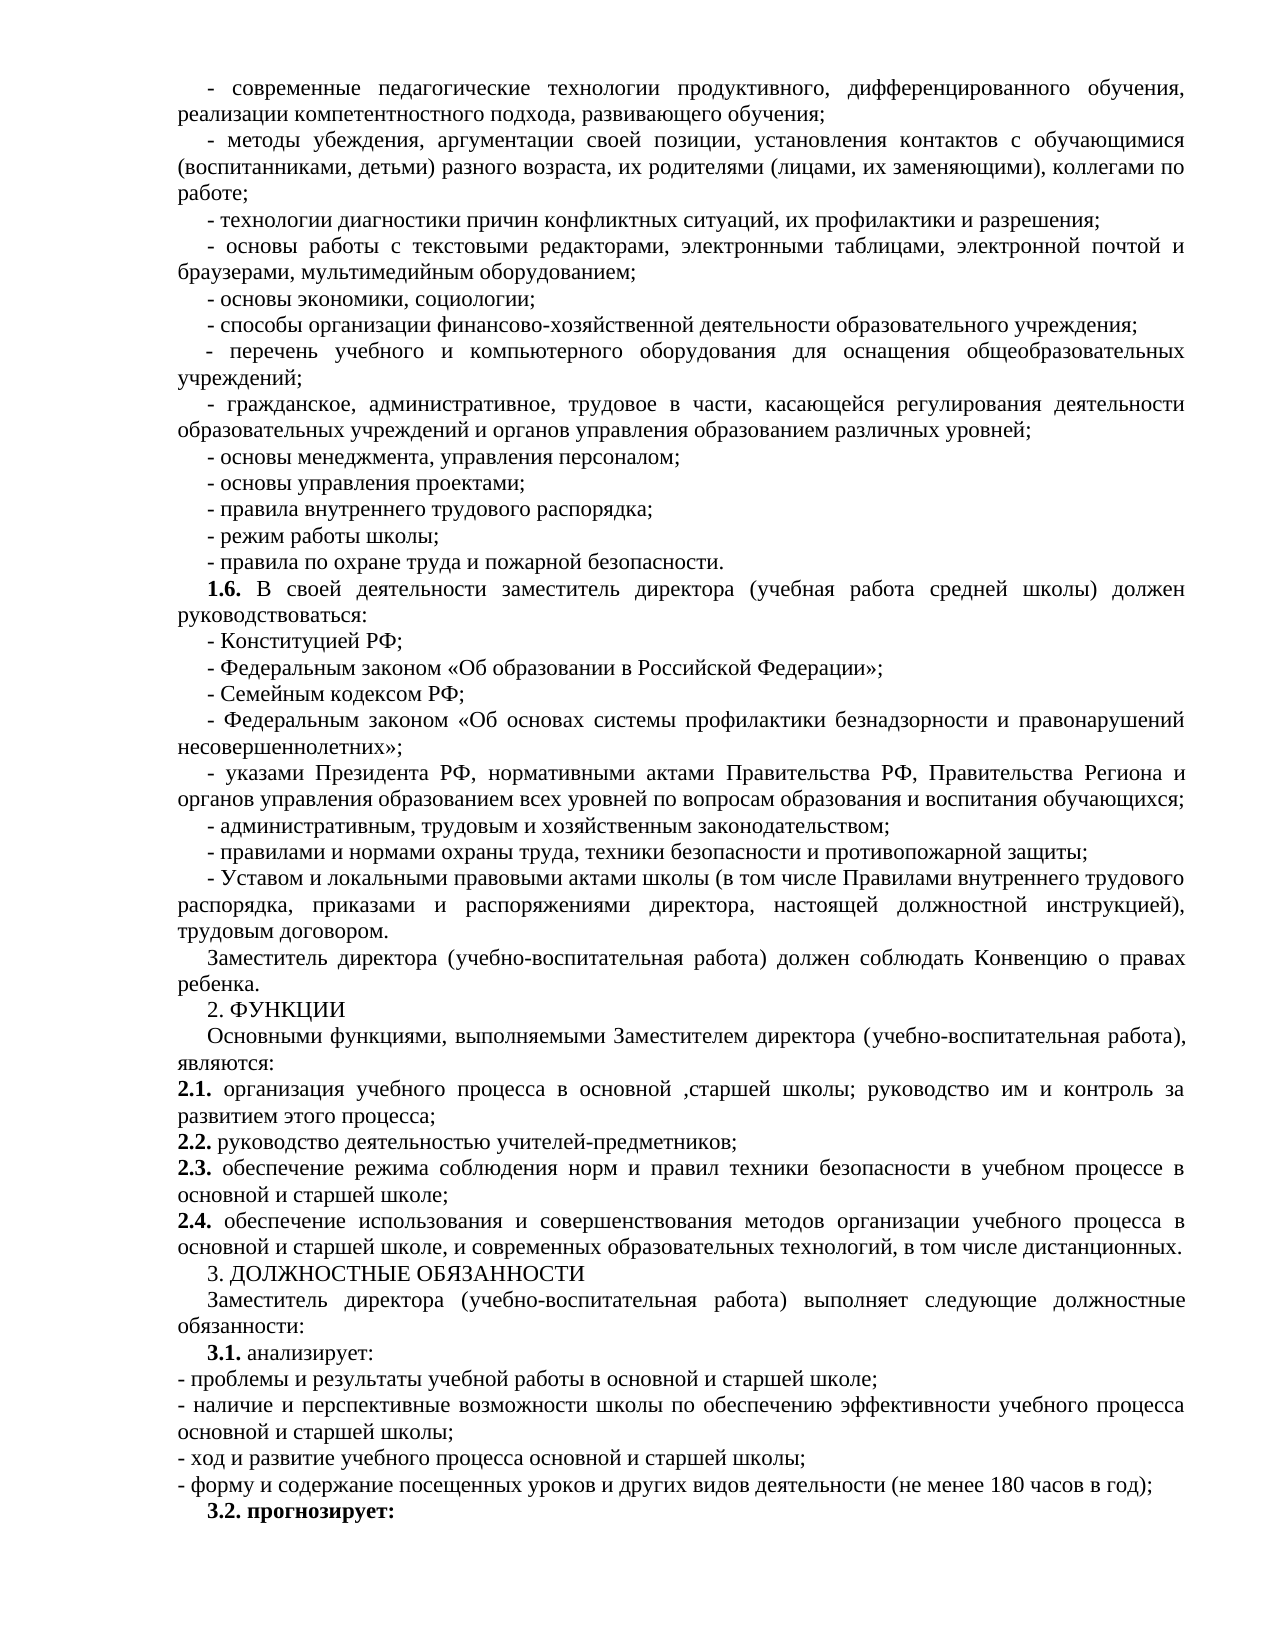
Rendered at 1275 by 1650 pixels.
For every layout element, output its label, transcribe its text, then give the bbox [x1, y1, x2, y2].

text - технологии диагностики причин конфликтных ситуаций, их профилактики и разрешения; [177, 206, 1186, 232]
text - Семейным кодексом РФ; [177, 680, 1186, 706]
text 2.4. обеспечение использования и совершенствования методов организации учебного процесса в основной и старшей школе, и современных образовательных технологий, в том числе дистанционных. [177, 1207, 1186, 1260]
text Заместитель директора (учебно-воспитательная работа) выполняет следующие должностные обязанности: [177, 1286, 1186, 1339]
text - Уставом и локальными правовыми актами школы (в том числе Правилами внутреннего трудового распорядка, приказами и распоряжениями директора, настоящей должностной инструкцией), трудовым договором. [177, 864, 1186, 943]
text - указами Президента РФ, нормативными актами Правительства РФ, Правительства Региона и органов управления образованием всех уровней по вопросам образования и воспитания обучающихся; [177, 759, 1186, 812]
text - основы экономики, социологии; [177, 285, 1186, 311]
text 2.3. обеспечение режима соблюдения норм и правил техники безопасности в учебном процессе в основной и старшей школе; [177, 1154, 1186, 1207]
text - ход и развитие учебного процесса основной и старшей школы; [177, 1444, 1186, 1471]
text - гражданское, административное, трудовое в части, касающейся регулирования деятельности образовательных учреждений и органов управления образованием различных уровней; [177, 390, 1186, 443]
text - основы менеджмента, управления персоналом; [177, 443, 1186, 469]
text 2.2. руководство деятельностью учителей-предметников; [177, 1128, 1186, 1154]
text 3. ДОЛЖНОСТНЫЕ ОБЯЗАННОСТИ [177, 1260, 1186, 1286]
text Основными функциями, выполняемыми Заместителем директора (учебно-воспитательная работа), являются: [177, 1023, 1186, 1075]
text - основы управления проектами; [177, 469, 1186, 496]
text - способы организации финансово-хозяйственной деятельности образовательного учреждения; [177, 311, 1186, 337]
text 1.6. В своей деятельности заместитель директора (учебная работа средней школы) должен руководствоваться: [177, 574, 1186, 627]
text 2.1. организация учебного процесса в основной ,старшей школы; руководство им и контроль за развитием этого процесса; [177, 1075, 1186, 1128]
text - режим работы школы; [177, 522, 1186, 548]
text - современные педагогические технологии продуктивного, дифференцированного обучения, реализации компетентностного подхода, развивающего обучения; [177, 74, 1186, 127]
text Заместитель директора (учебно-воспитательная работа) должен соблюдать Конвенцию о правах ребенка. [177, 943, 1186, 996]
text - Конституцией РФ; [177, 627, 1186, 654]
text - Федеральным законом «Об образовании в Российской Федерации»; [177, 654, 1186, 680]
text - форму и содержание посещенных уроков и других видов деятельности (не менее 180 часов в год); [177, 1471, 1186, 1497]
text - Федеральным законом «Об основах системы профилактики безнадзорности и правонарушений несовершеннолетних»; [177, 706, 1186, 759]
text 3.2. прогнозирует: [177, 1497, 1186, 1523]
text - правила по охране труда и пожарной безопасности. [177, 548, 1186, 574]
text - методы убеждения, аргументации своей позиции, установления контактов с обучающимися (воспитанниками, детьми) разного возраста, их родителями (лицами, их заменяющими), коллегами по работе; [177, 127, 1186, 206]
text 3.1. анализирует: [177, 1339, 1186, 1365]
text - перечень учебного и компьютерного оборудования для оснащения общеобразовательных учреждений; [177, 337, 1186, 390]
text 2. ФУНКЦИИ [177, 996, 1186, 1023]
text - правилами и нормами охраны труда, техники безопасности и противопожарной защиты; [177, 838, 1186, 864]
text - правила внутреннего трудового распорядка; [177, 496, 1186, 522]
text - проблемы и результаты учебной работы в основной и старшей школе; [177, 1365, 1186, 1392]
text - наличие и перспективные возможности школы по обеспечению эффективности учебного процесса основной и старшей школы; [177, 1392, 1186, 1444]
text - административным, трудовым и хозяйственным законодательством; [177, 812, 1186, 838]
text - основы работы с текстовыми редакторами, электронными таблицами, электронной почтой и браузерами, мультимедийным оборудованием; [177, 232, 1186, 285]
